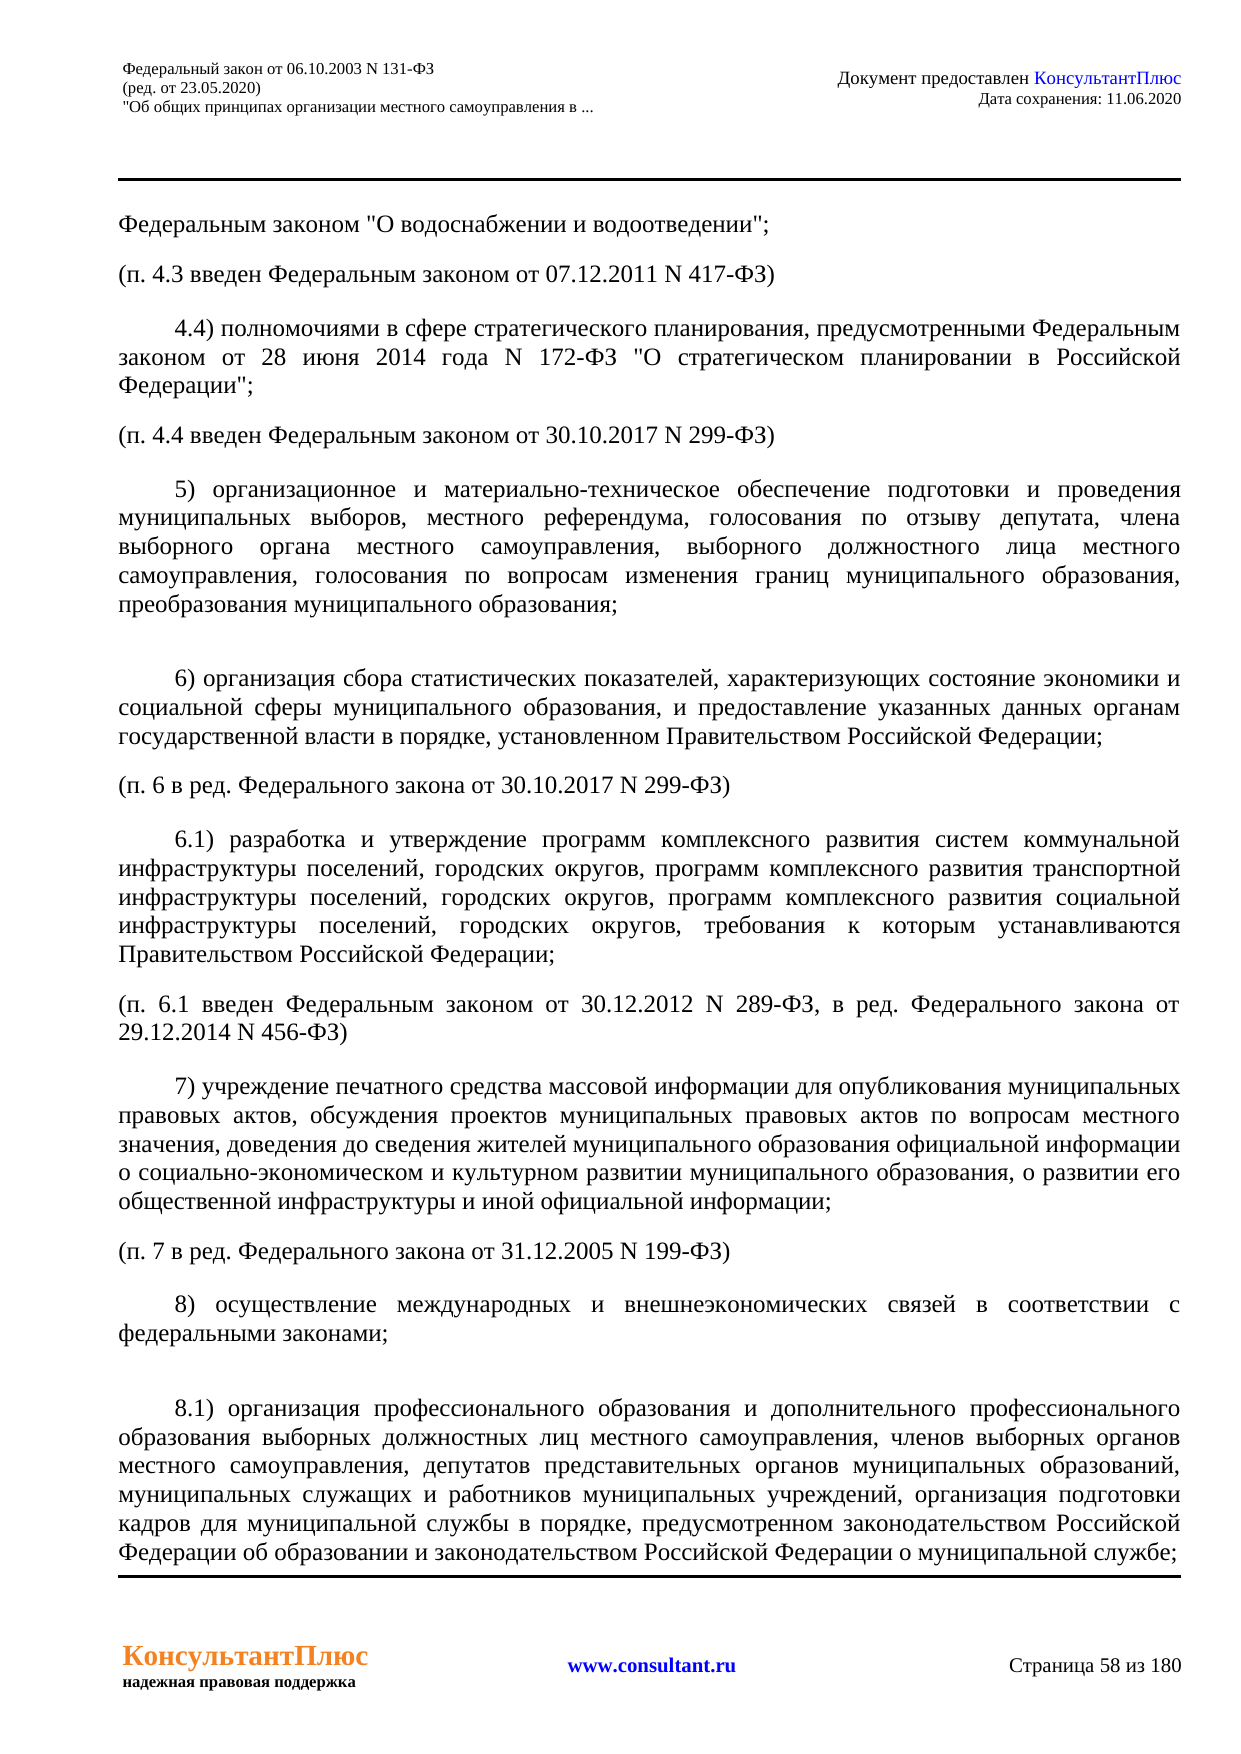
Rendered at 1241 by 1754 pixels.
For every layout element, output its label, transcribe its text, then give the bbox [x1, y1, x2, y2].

text (п. 7 в ред. Федерального закона от 31.12.2005 N 199-ФЗ) [118, 1236, 1181, 1264]
text (п. 6.1 введен Федеральным законом от 30.12.2012 N 289-ФЗ, в ред. Федерального закона от 29.12.2014 N 456-ФЗ) [118, 989, 1181, 1046]
text 8) осуществление международных и внешнеэкономических связей в соответствии с федеральными законами; [118, 1289, 1181, 1347]
text 5) организационное и материально-техническое обеспечение подготовки и проведения муниципальных выборов, местного референдума, голосования по отзыву депутата, члена выборного органа местного самоуправления, выборного должностного лица местного самоуправления, голосования по вопросам изменения границ муниципального образования, преобразования муниципального образования; [118, 474, 1181, 617]
text (п. 4.3 введен Федеральным законом от 07.12.2011 N 417-ФЗ) [118, 259, 1181, 288]
text 6) организация сбора статистических показателей, характеризующих состояние экономики и социальной сферы муниципального образования, и предоставление указанных данных органам государственной власти в порядке, установленном Правительством Российской Федерации; [118, 663, 1181, 749]
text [118, 209, 1181, 238]
text (п. 6 в ред. Федерального закона от 30.10.2017 N 299-ФЗ) [118, 770, 1181, 799]
text 6.1) разработка и утверждение программ комплексного развития систем коммунальной инфраструктуры поселений, городских округов, программ комплексного развития транспортной инфраструктуры поселений, городских округов, программ комплексного развития социальной инфраструктуры поселений, городских округов, требования к которым устанавливаются Правительством Российской Федерации; [118, 824, 1181, 968]
text 4.4) полномочиями в сфере стратегического планирования, предусмотренными Федеральным законом от 28 июня 2014 года N 172-ФЗ "О стратегическом планировании в Российской Федерации"; [118, 313, 1181, 399]
text 8.1) организация профессионального образования и дополнительного профессионального образования выборных должностных лиц местного самоуправления, членов выборных органов местного самоуправления, депутатов представительных органов муниципальных образований, муниципальных служащих и работников муниципальных учреждений, организация подготовки кадров для муниципальной службы в порядке, предусмотренном законодательством Российской Федерации об образовании и законодательством Российской Федерации о муниципальной службе; [118, 1393, 1181, 1565]
text 7) учреждение печатного средства массовой информации для опубликования муниципальных правовых актов, обсуждения проектов муниципальных правовых актов по вопросам местного значения, доведения до сведения жителей муниципального образования официальной информации о социально-экономическом и культурном развитии муниципального образования, о развитии его общественной инфраструктуры и иной официальной информации; [118, 1071, 1181, 1215]
text (п. 4.4 введен Федеральным законом от 30.10.2017 N 299-ФЗ) [118, 420, 1181, 449]
